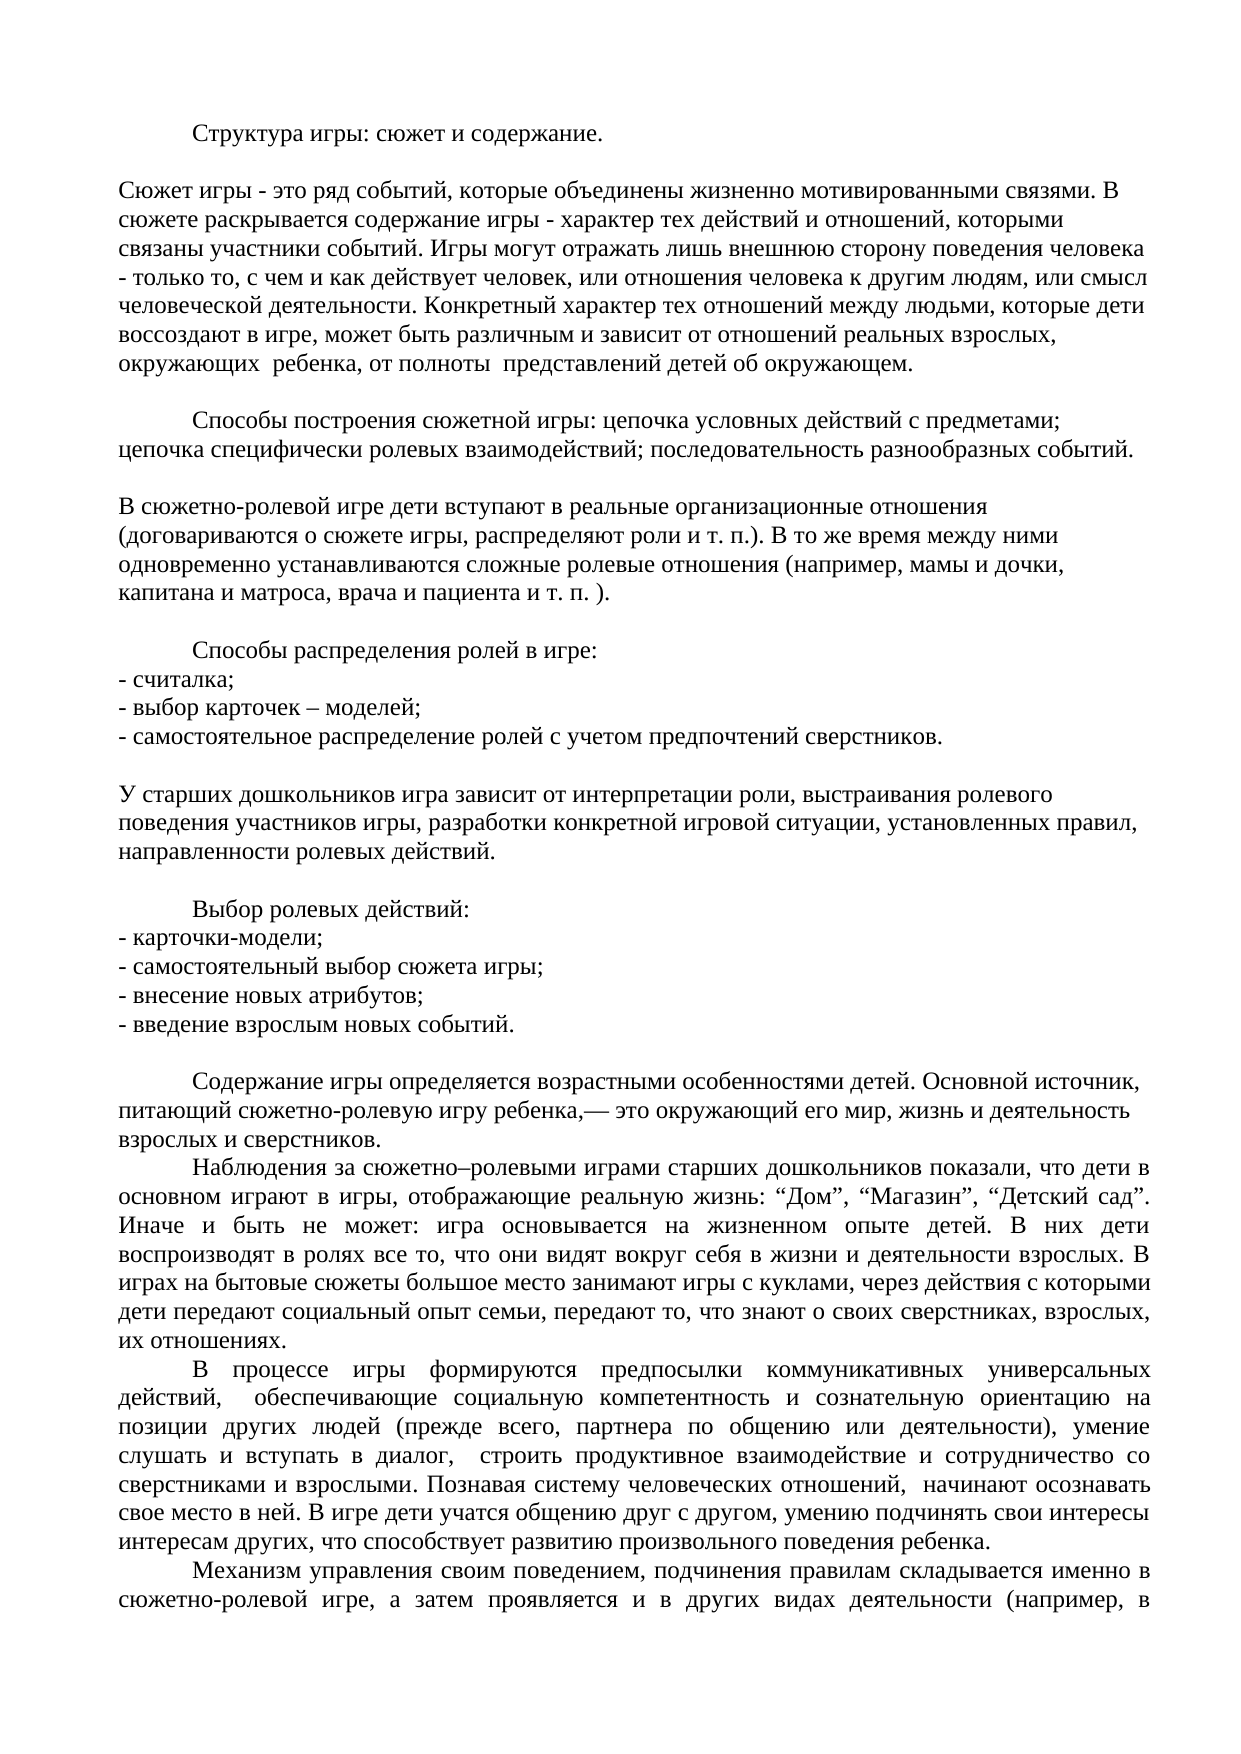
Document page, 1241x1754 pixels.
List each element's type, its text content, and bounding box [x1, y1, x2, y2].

text В процессе игры формируются предпосылки коммуникативных универсальных действий, обеспечивающие социальную компетентность и сознательную ориентацию на позиции других людей (прежде всего, партнера по общению или деятельности), умение слушать и вступать в диалог, строить продуктивное взаимодействие и сотрудничество со сверстниками и взрослыми. Познавая систему человеческих отношений, начинают осознавать свое место в ней. В игре дети учатся общению друг с другом, умению подчинять свои интересы интересам других, что способствует развитию произвольного поведения ребенка. [118, 1354, 1152, 1555]
text - считалка; [118, 664, 1152, 692]
text - введение взрослым новых событий. [118, 1009, 1152, 1037]
text - внесение новых атрибутов; [118, 980, 1152, 1009]
text В сюжетно-ролевой игре дети вступают в реальные организационные отношения (договариваются о сюжете игры, распределяют роли и т. п.). В то же время между ними одновременно устанавливаются сложные ролевые отношения (например, мамы и дочки, капитана и матроса, врача и пациента и т. п. ). [118, 491, 1152, 606]
text Наблюдения за сюжетно–ролевыми играми старших дошкольников показали, что дети в основном играют в игры, отображающие реальную жизнь: “Дом”, “Магазин”, “Детский сад”. Иначе и быть не может: игра основывается на жизненном опыте детей. В них дети воспроизводят в ролях все то, что они видят вокруг себя в жизни и деятельности взрослых. В играх на бытовые сюжеты большое место занимают игры с куклами, через действия с которыми дети передают социальный опыт семьи, передают то, что знают о своих сверстниках, взрослых, их отношениях. [118, 1152, 1152, 1354]
text Сюжет игры - это ряд событий, которые объединены жизненно мотивированными связями. В сюжете раскрывается содержание игры - характер тех действий и отношений, которыми связаны участники событий. Игры могут отражать лишь внешнюю сторону поведения человека - только то, с чем и как действует человек, или отношения человека к другим людям, или смысл человеческой деятельности. Конкретный характер тех отношений между людьми, которые дети воссоздают в игре, может быть различным и зависит от отношений реальных взрослых, окружающих ребенка, от полноты представлений детей об окружающем. [118, 176, 1152, 377]
text Способы построения сюжетной игры: цепочка условных действий с предметами; цепочка специфически ролевых взаимодействий; последовательность разнообразных событий. [118, 406, 1152, 463]
text - самостоятельное распределение ролей с учетом предпочтений сверстников. [118, 721, 1152, 750]
text Структура игры: сюжет и содержание. [118, 118, 1152, 147]
text Содержание игры определяется возрастными особенностями детей. Основной источник, питающий сюжетно-ролевую игру ребенка,— это окружающий его мир, жизнь и деятельность взрослых и сверстников. [118, 1066, 1152, 1152]
text У старших дошкольников игра зависит от интерпретации роли, выстраивания ролевого поведения участников игры, разработки конкретной игровой ситуации, установленных правил, направленности ролевых действий. [118, 779, 1152, 865]
text - выбор карточек – моделей; [118, 692, 1152, 721]
text - карточки-модели; [118, 922, 1152, 951]
text Способы распределения ролей в игре: [118, 635, 1152, 664]
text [118, 1555, 1152, 1612]
text - самостоятельный выбор сюжета игры; [118, 951, 1152, 980]
text Выбор ролевых действий: [118, 894, 1152, 922]
